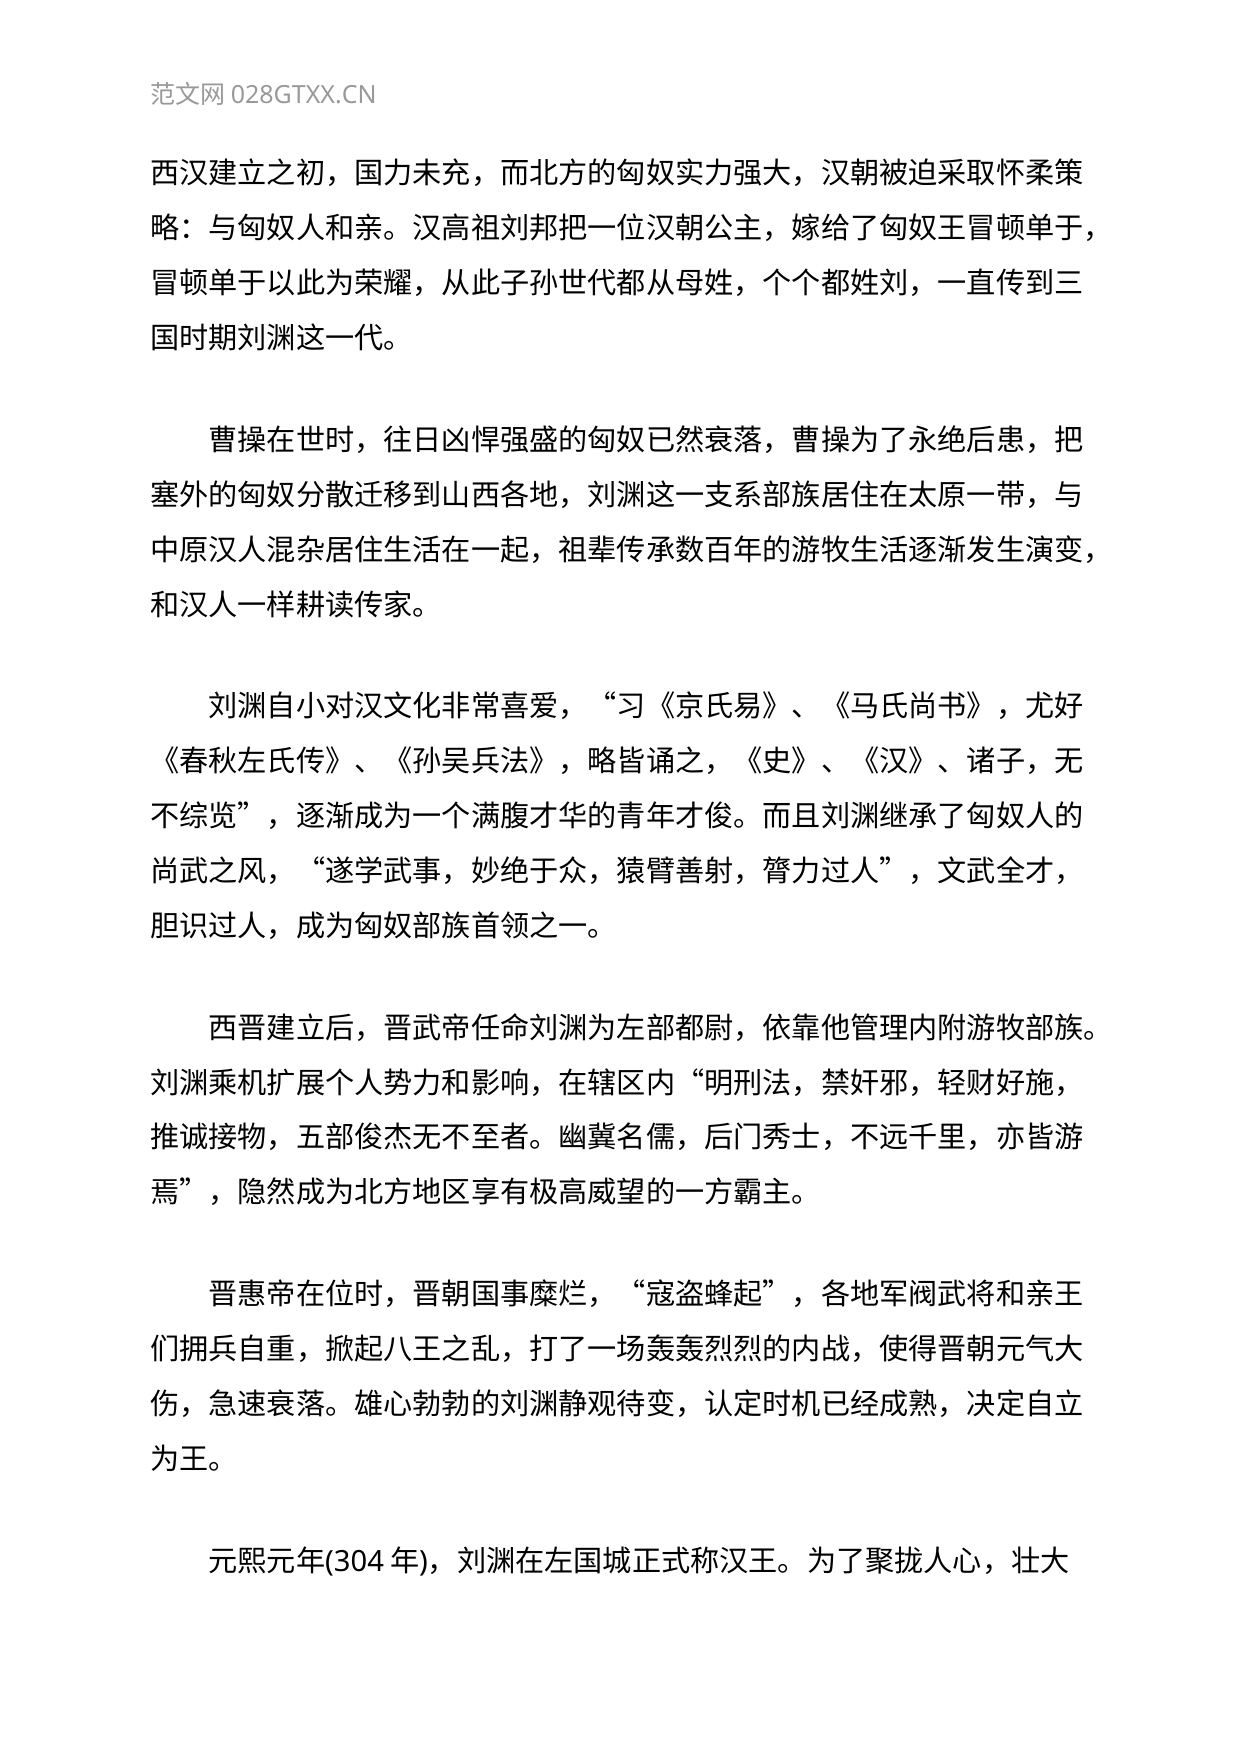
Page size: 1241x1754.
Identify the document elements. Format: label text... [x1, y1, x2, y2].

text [150, 150, 1090, 357]
text 晋惠帝在位时，晋朝国事糜烂，“寇盗蜂起”，各地军阀武将和亲王们拥兵自重，掀起八王之乱，打了一场轰轰烈烈的内战，使得晋朝元气大伤，急速衰落。雄心勃勃的刘渊静观待变，认定时机已经成熟，决定自立为王。 [150, 1271, 1090, 1478]
text 刘渊自小对汉文化非常喜爱，“习《京氏易》、《马氏尚书》，尤好《春秋左氏传》、《孙吴兵法》，略皆诵之，《史》、《汉》、诸子，无不综览”，逐渐成为一个满腹才华的青年才俊。而且刘渊继承了匈奴人的尚武之风，“遂学武事，妙绝于众，猿臂善射，膂力过人”，文武全才，胆识过人，成为匈奴部族首领之一。 [150, 683, 1090, 945]
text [150, 1537, 1090, 1579]
text 西晋建立后，晋武帝任命刘渊为左部都尉，依靠他管理内附游牧部族。刘渊乘机扩展个人势力和影响，在辖区内“明刑法，禁奸邪，轻财好施，推诚接物，五部俊杰无不至者。幽冀名儒，后门秀士，不远千里，亦皆游焉”，隐然成为北方地区享有极高威望的一方霸主。 [150, 1004, 1090, 1211]
text 曹操在世时，往日凶悍强盛的匈奴已然衰落，曹操为了永绝后患，把塞外的匈奴分散迁移到山西各地，刘渊这一支系部族居住在太原一带，与中原汉人混杂居住生活在一起，祖辈传承数百年的游牧生活逐渐发生演变，和汉人一样耕读传家。 [150, 416, 1090, 623]
